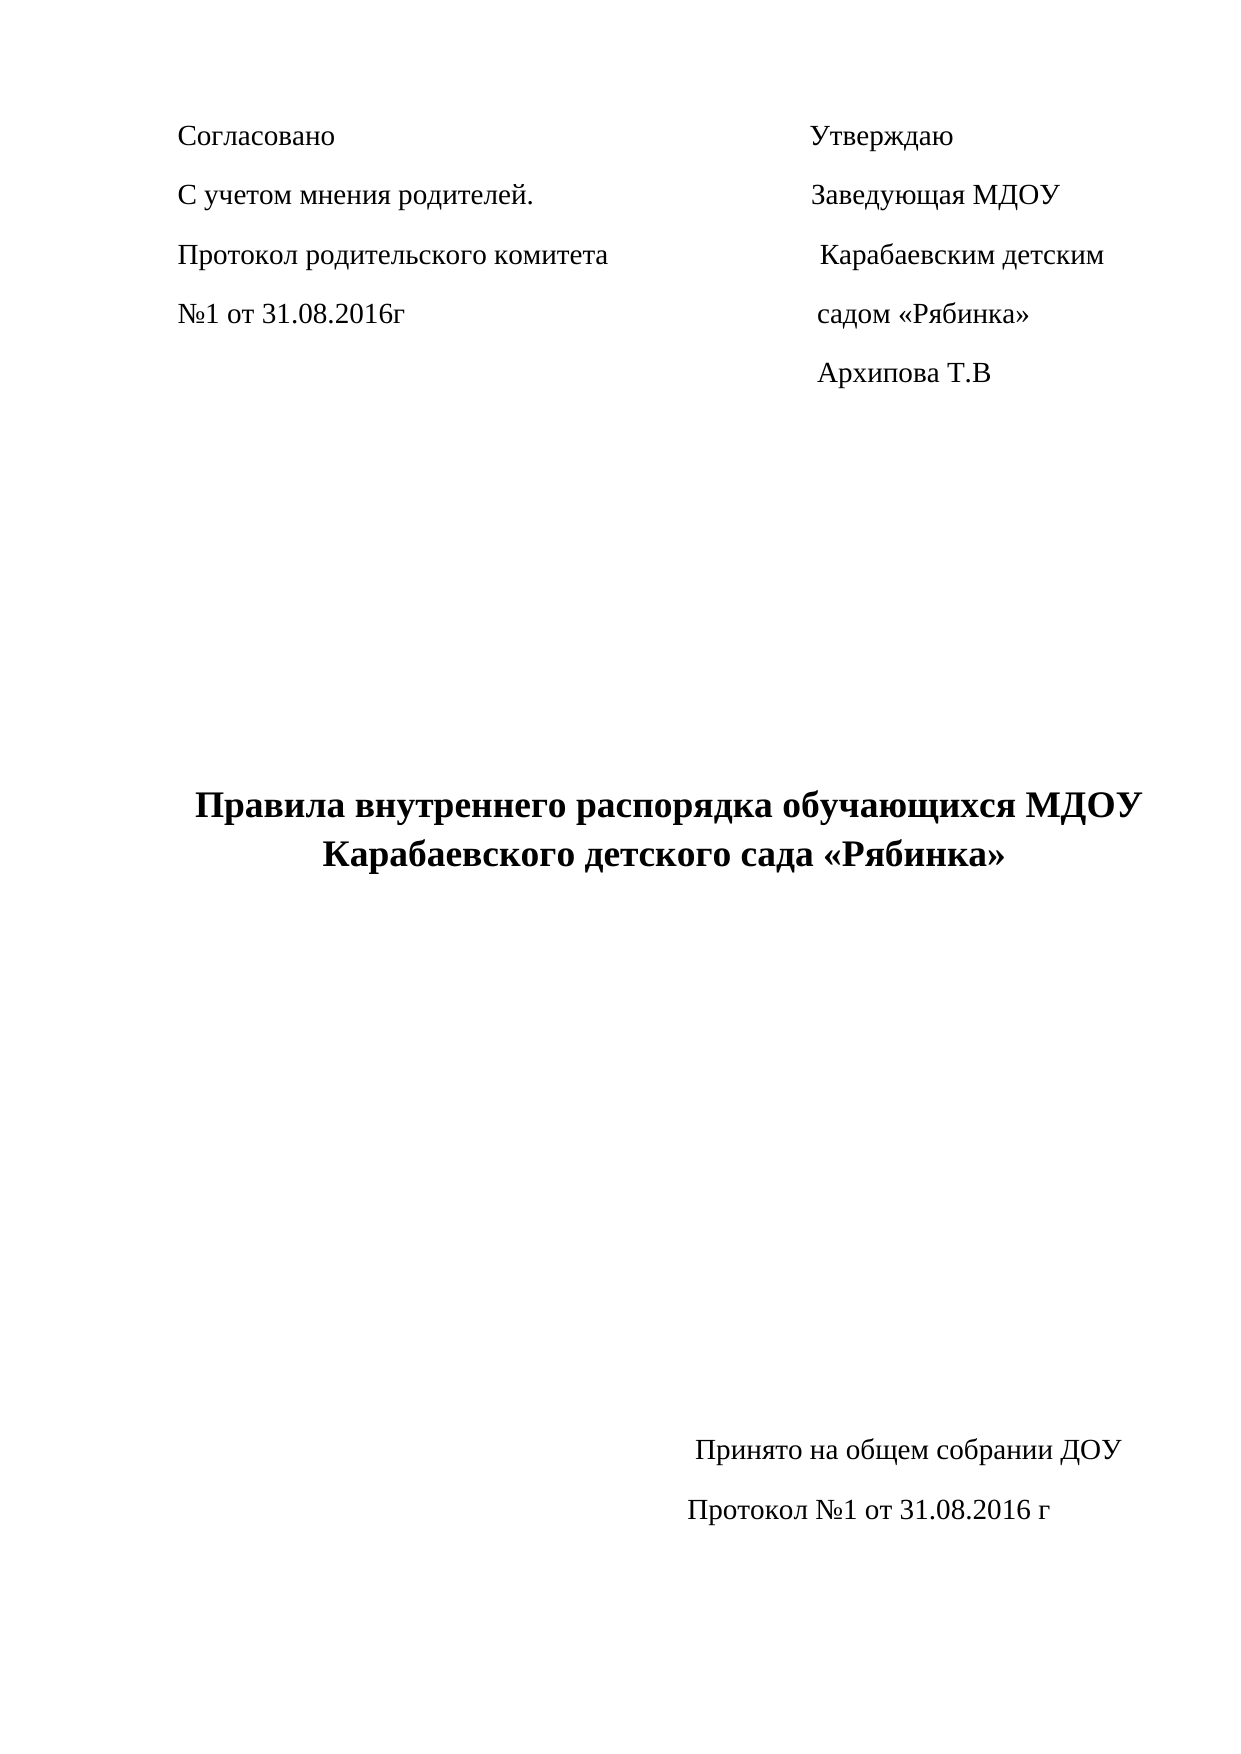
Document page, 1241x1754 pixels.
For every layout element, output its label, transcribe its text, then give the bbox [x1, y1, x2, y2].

text Протокол родительского комитета Карабаевским детским [177, 237, 1152, 270]
text Архипова Т.В [177, 356, 1152, 389]
text Согласовано Утверждаю [177, 118, 1152, 152]
text Правила внутреннего распорядка обучающихся МДОУ Карабаевского детского сада «Рябинка» [177, 782, 1152, 875]
text №1 от 31.08.2016г садом «Рябинка» [177, 296, 1152, 330]
text Принято на общем собрании ДОУ [177, 1432, 1152, 1466]
text Протокол №1 от 31.08.2016 г [177, 1492, 1152, 1525]
text С учетом мнения родителей. Заведующая МДОУ [177, 177, 1152, 211]
